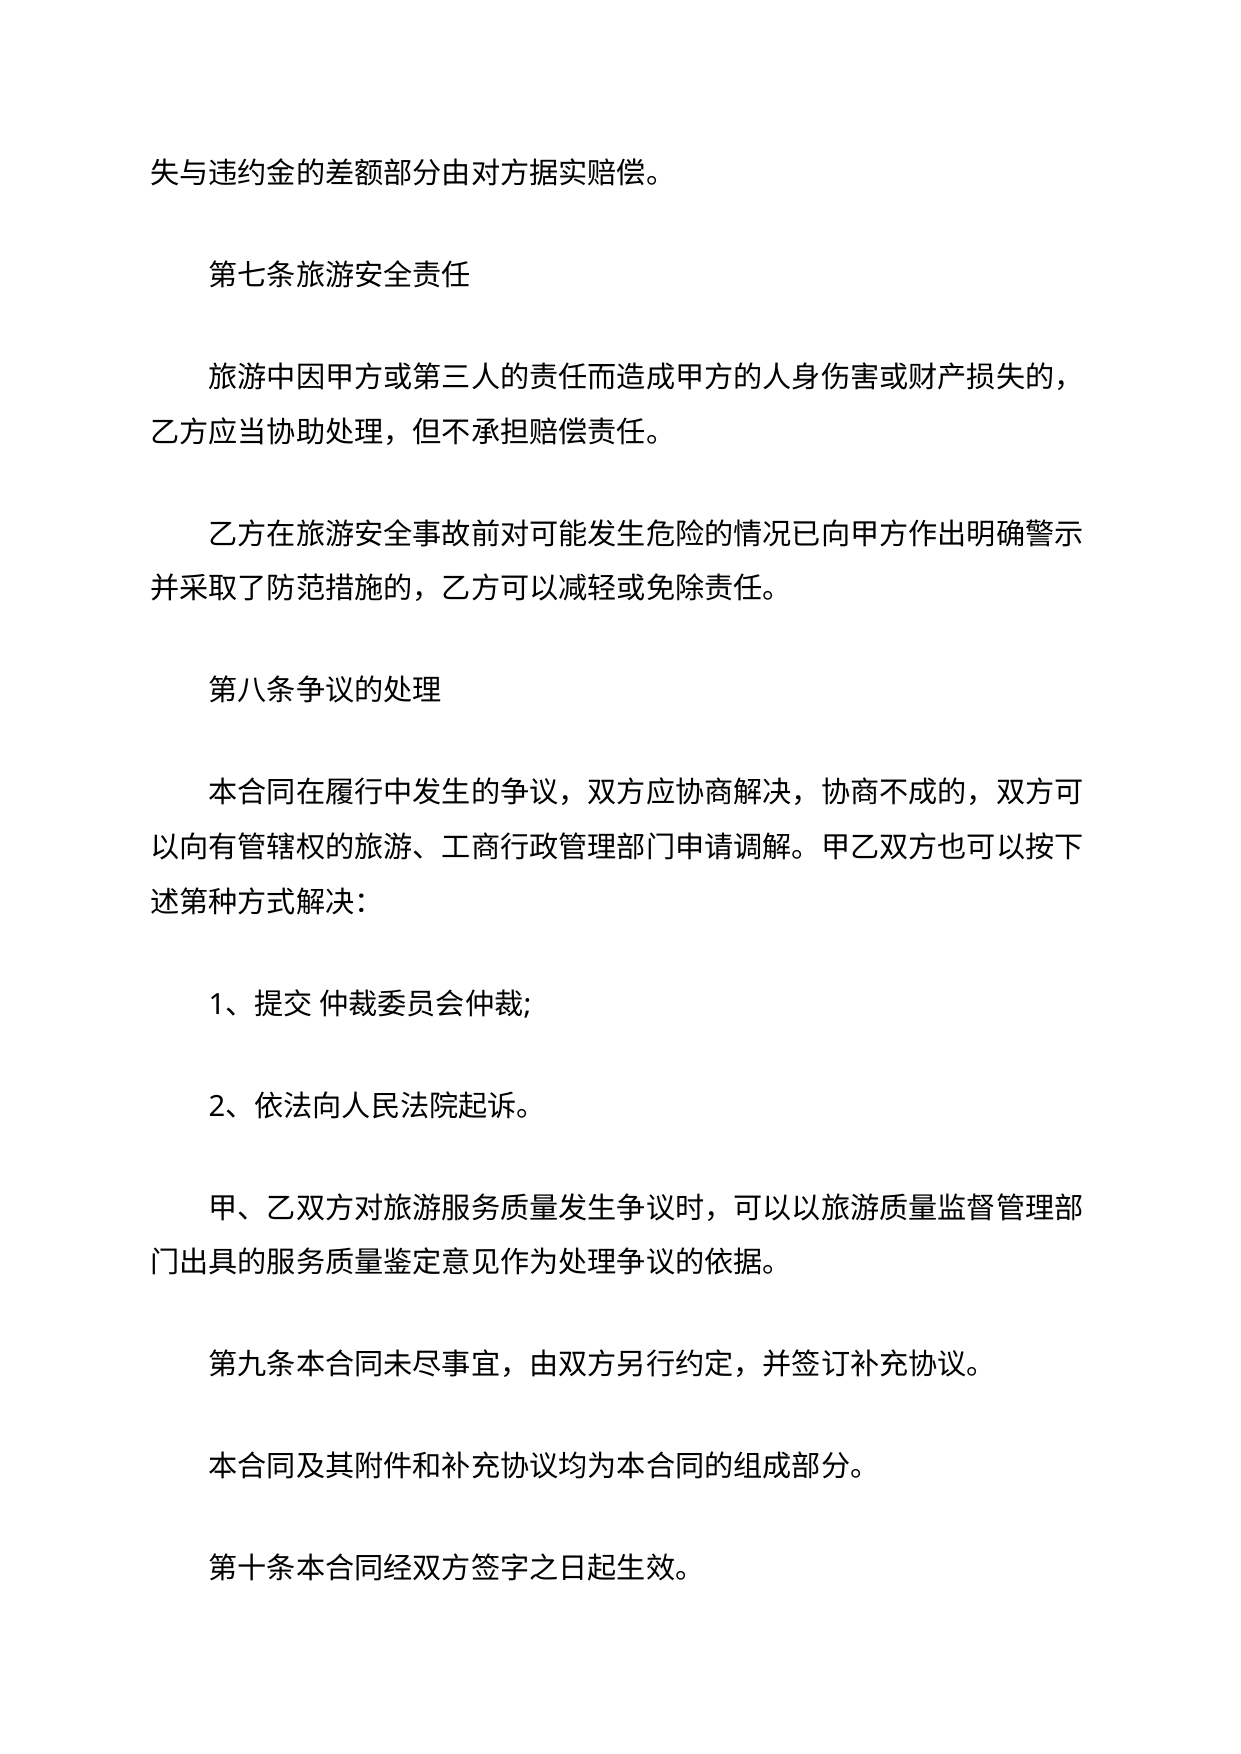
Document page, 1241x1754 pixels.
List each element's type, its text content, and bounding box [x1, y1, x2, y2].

text 本合同在履行中发生的争议，双方应协商解决，协商不成的，双方可以向有管辖权的旅游、工商行政管理部门申请调解。甲乙双方也可以按下述第种方式解决： [150, 769, 1090, 921]
text 旅游中因甲方或第三人的责任而造成甲方的人身伤害或财产损失的，乙方应当协助处理，但不承担赔偿责任。 [150, 353, 1090, 451]
text 乙方在旅游安全事故前对可能发生危险的情况已向甲方作出明确警示并采取了防范措施的，乙方可以减轻或免除责任。 [150, 510, 1090, 607]
text 第八条争议的处理 [150, 667, 1090, 709]
text 第九条本合同未尽事宜，由双方另行约定，并签订补充协议。 [150, 1341, 1090, 1383]
text 2、依法向人民法院起诉。 [150, 1082, 1090, 1124]
text 1、提交 仲裁委员会仲裁; [150, 980, 1090, 1023]
text 第七条旅游安全责任 [150, 252, 1090, 294]
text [150, 150, 1090, 192]
text 本合同及其附件和补充协议均为本合同的组成部分。 [150, 1443, 1090, 1485]
text 第十条本合同经双方签字之日起生效。 [150, 1544, 1090, 1587]
text 甲、乙双方对旅游服务质量发生争议时，可以以旅游质量监督管理部门出具的服务质量鉴定意见作为处理争议的依据。 [150, 1184, 1090, 1281]
